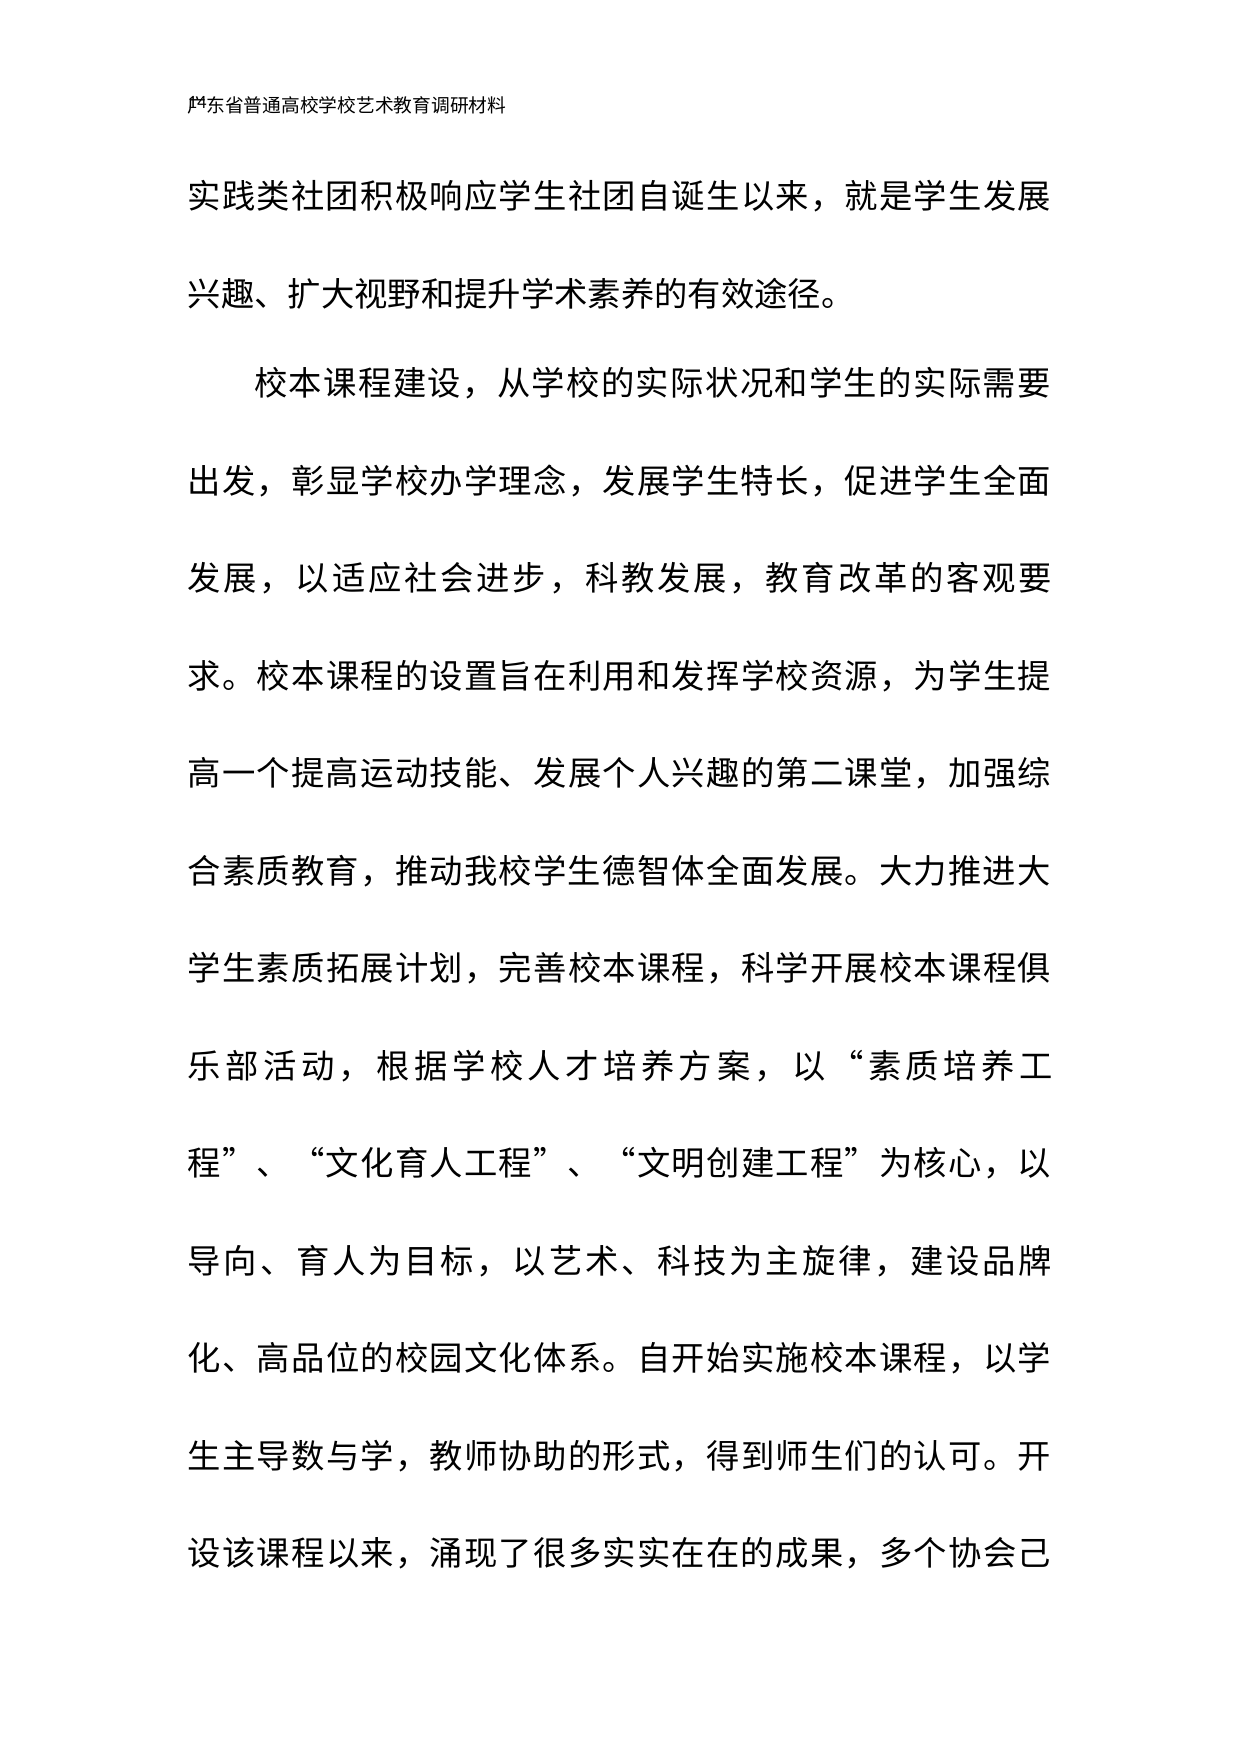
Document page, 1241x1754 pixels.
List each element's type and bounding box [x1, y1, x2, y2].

list [187, 348, 1053, 1583]
list [187, 162, 1053, 324]
